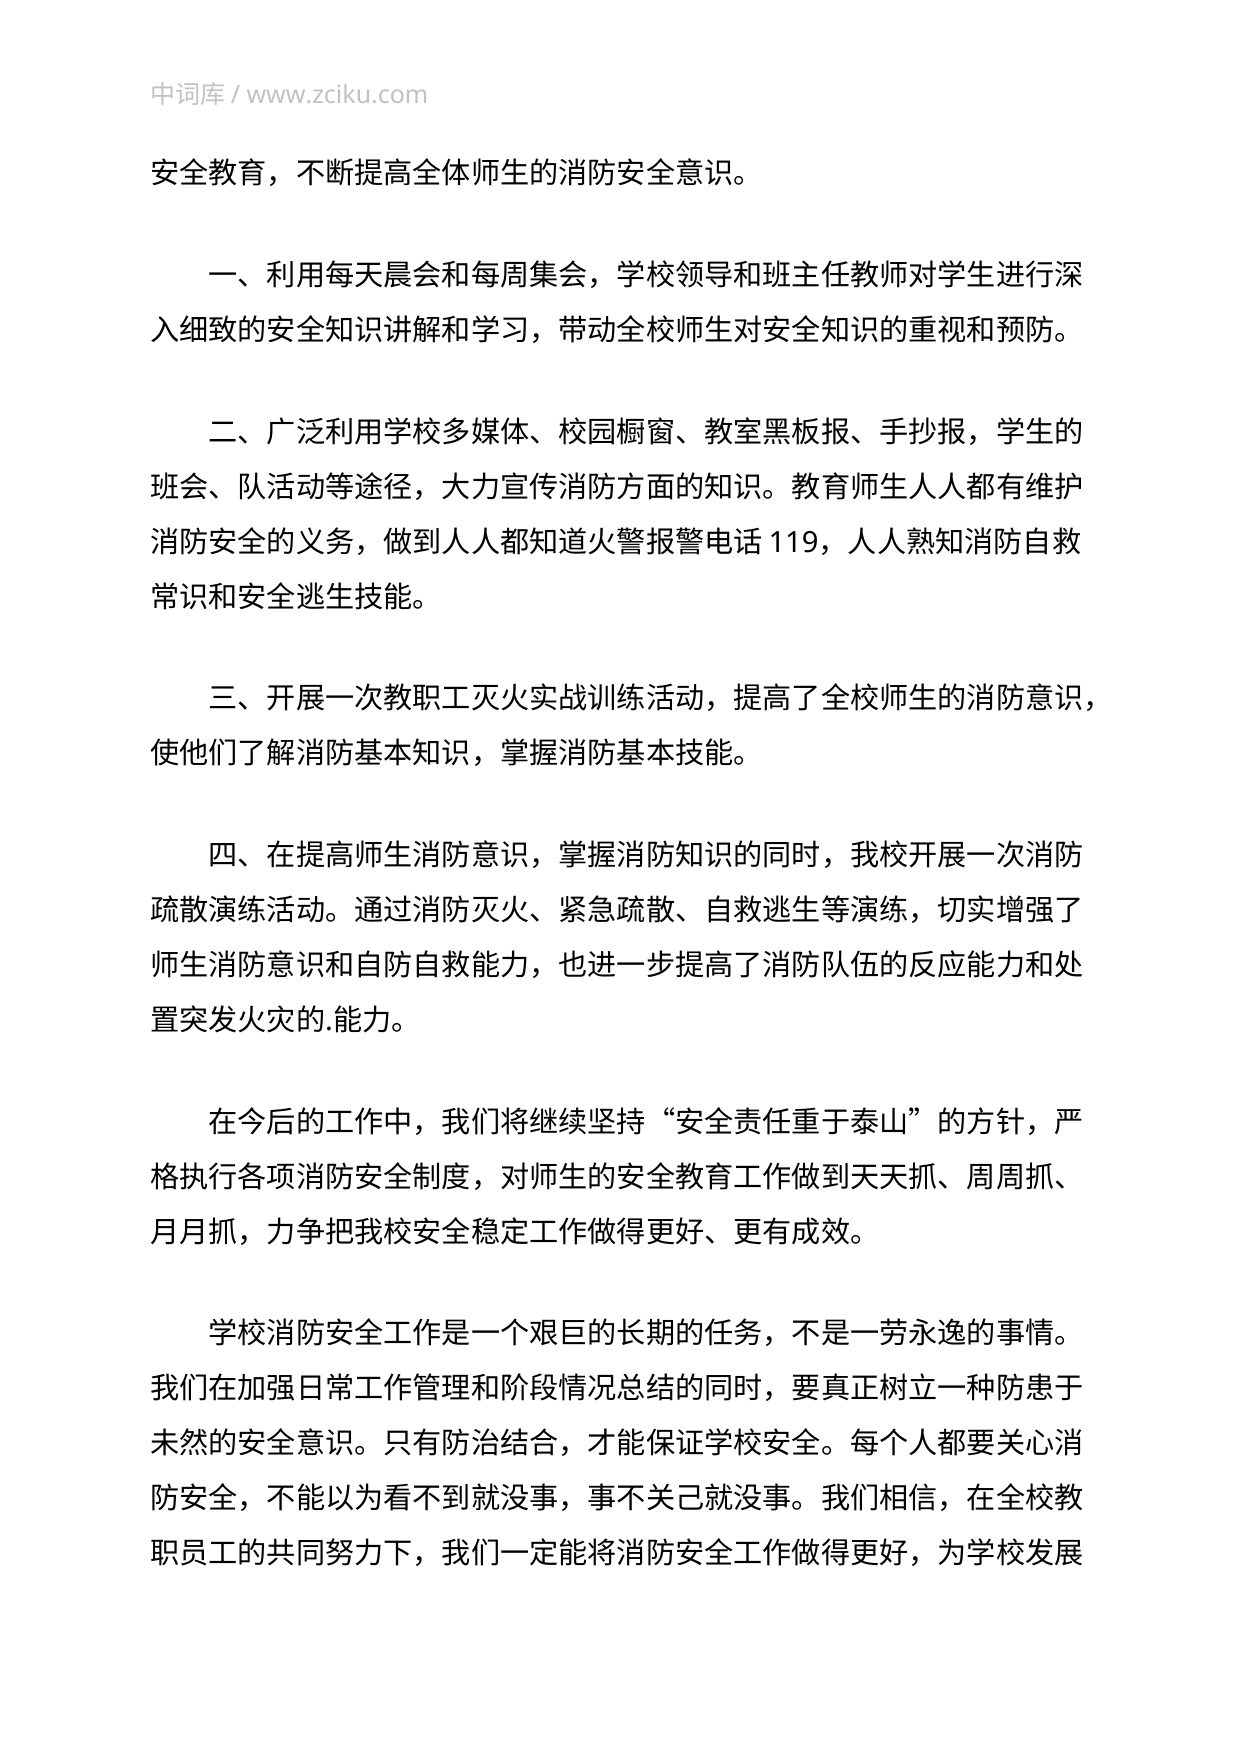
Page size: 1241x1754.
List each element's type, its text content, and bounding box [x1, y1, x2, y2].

text 四、在提高师生消防意识，掌握消防知识的同时，我校开展一次消防疏散演练活动。通过消防灭火、紧急疏散、自救逃生等演练，切实增强了师生消防意识和自防自救能力，也进一步提高了消防队伍的反应能力和处置突发火灾的.能力。 [150, 832, 1090, 1039]
text 一、利用每天晨会和每周集会，学校领导和班主任教师对学生进行深入细致的安全知识讲解和学习，带动全校师生对安全知识的重视和预防。 [150, 252, 1090, 349]
text 三、开展一次教职工灭火实战训练活动，提高了全校师生的消防意识，使他们了解消防基本知识，掌握消防基本技能。 [150, 675, 1090, 772]
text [150, 150, 1090, 192]
text 二、广泛利用学校多媒体、校园橱窗、教室黑板报、手抄报，学生的班会、队活动等途径，大力宣传消防方面的知识。教育师生人人都有维护消防安全的义务，做到人人都知道火警报警电话119，人人熟知消防自救常识和安全逃生技能。 [150, 408, 1090, 616]
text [150, 1310, 1090, 1572]
text 在今后的工作中，我们将继续坚持“安全责任重于泰山”的方针，严格执行各项消防安全制度，对师生的安全教育工作做到天天抓、周周抓、月月抓，力争把我校安全稳定工作做得更好、更有成效。 [150, 1098, 1090, 1250]
